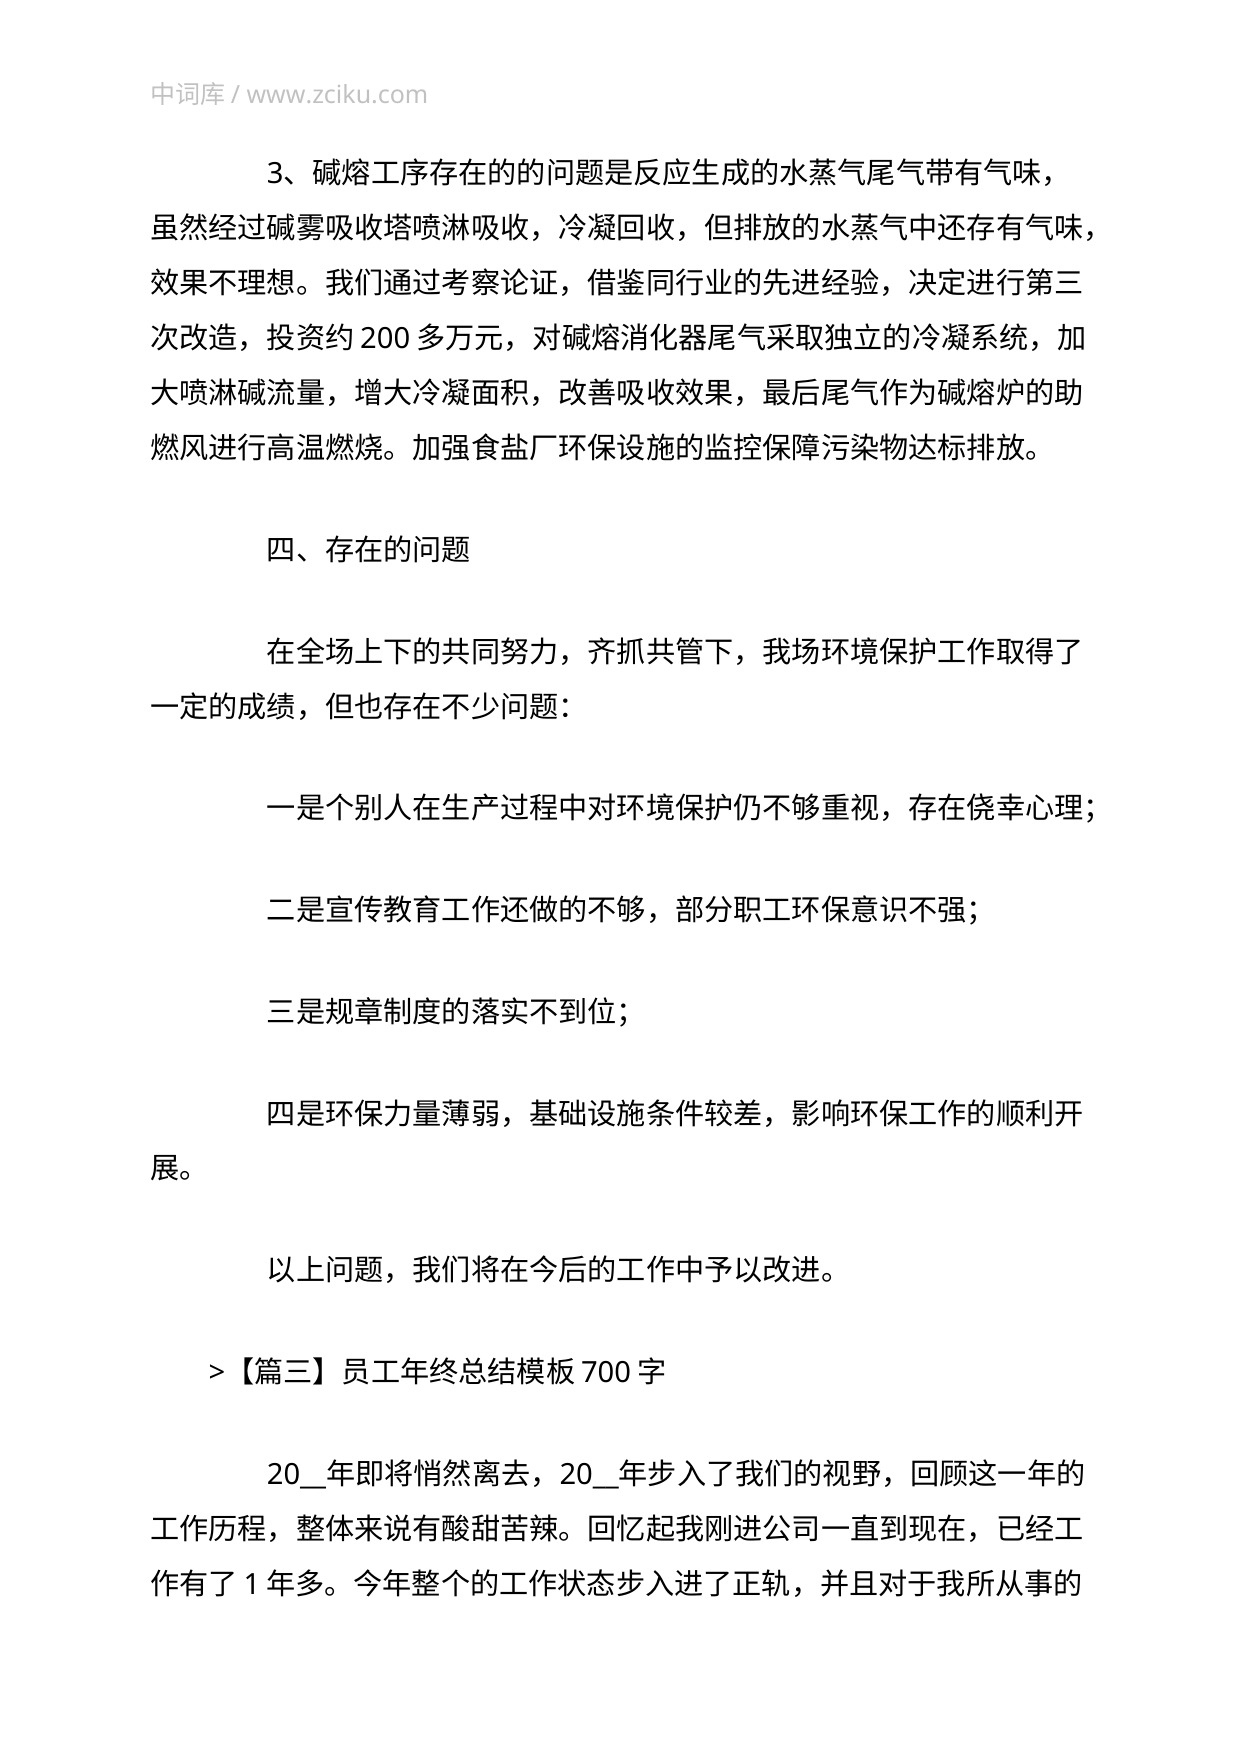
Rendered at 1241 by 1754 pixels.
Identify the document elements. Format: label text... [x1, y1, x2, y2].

text 一是个别人在生产过程中对环境保护仍不够重视，存在侥幸心理； [150, 785, 1090, 827]
text 二是宣传教育工作还做的不够，部分职工环保意识不强； [150, 887, 1090, 929]
text 四是环保力量薄弱，基础设施条件较差，影响环保工作的顺利开展。 [150, 1090, 1090, 1187]
text 3、碱熔工序存在的的问题是反应生成的水蒸气尾气带有气味，虽然经过碱雾吸收塔喷淋吸收，冷凝回收，但排放的水蒸气中还存有气味，效果不理想。我们通过考察论证，借鉴同行业的先进经验，决定进行第三次改造，投资约200多万元，对碱熔消化器尾气采取独立的冷凝系统，加大喷淋碱流量，增大冷凝面积，改善吸收效果，最后尾气作为碱熔炉的助燃风进行高温燃烧。加强食盐厂环保设施的监控保障污染物达标排放。 [150, 150, 1090, 467]
text 四、存在的问题 [150, 526, 1090, 569]
text 三是规章制度的落实不到位； [150, 988, 1090, 1031]
text 在全场上下的共同努力，齐抓共管下，我场环境保护工作取得了一定的成绩，但也存在不少问题： [150, 628, 1090, 725]
text 以上问题，我们将在今后的工作中予以改进。 [150, 1247, 1090, 1289]
text >【篇三】员工年终总结模板700字 [150, 1349, 1090, 1391]
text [150, 1451, 1090, 1603]
